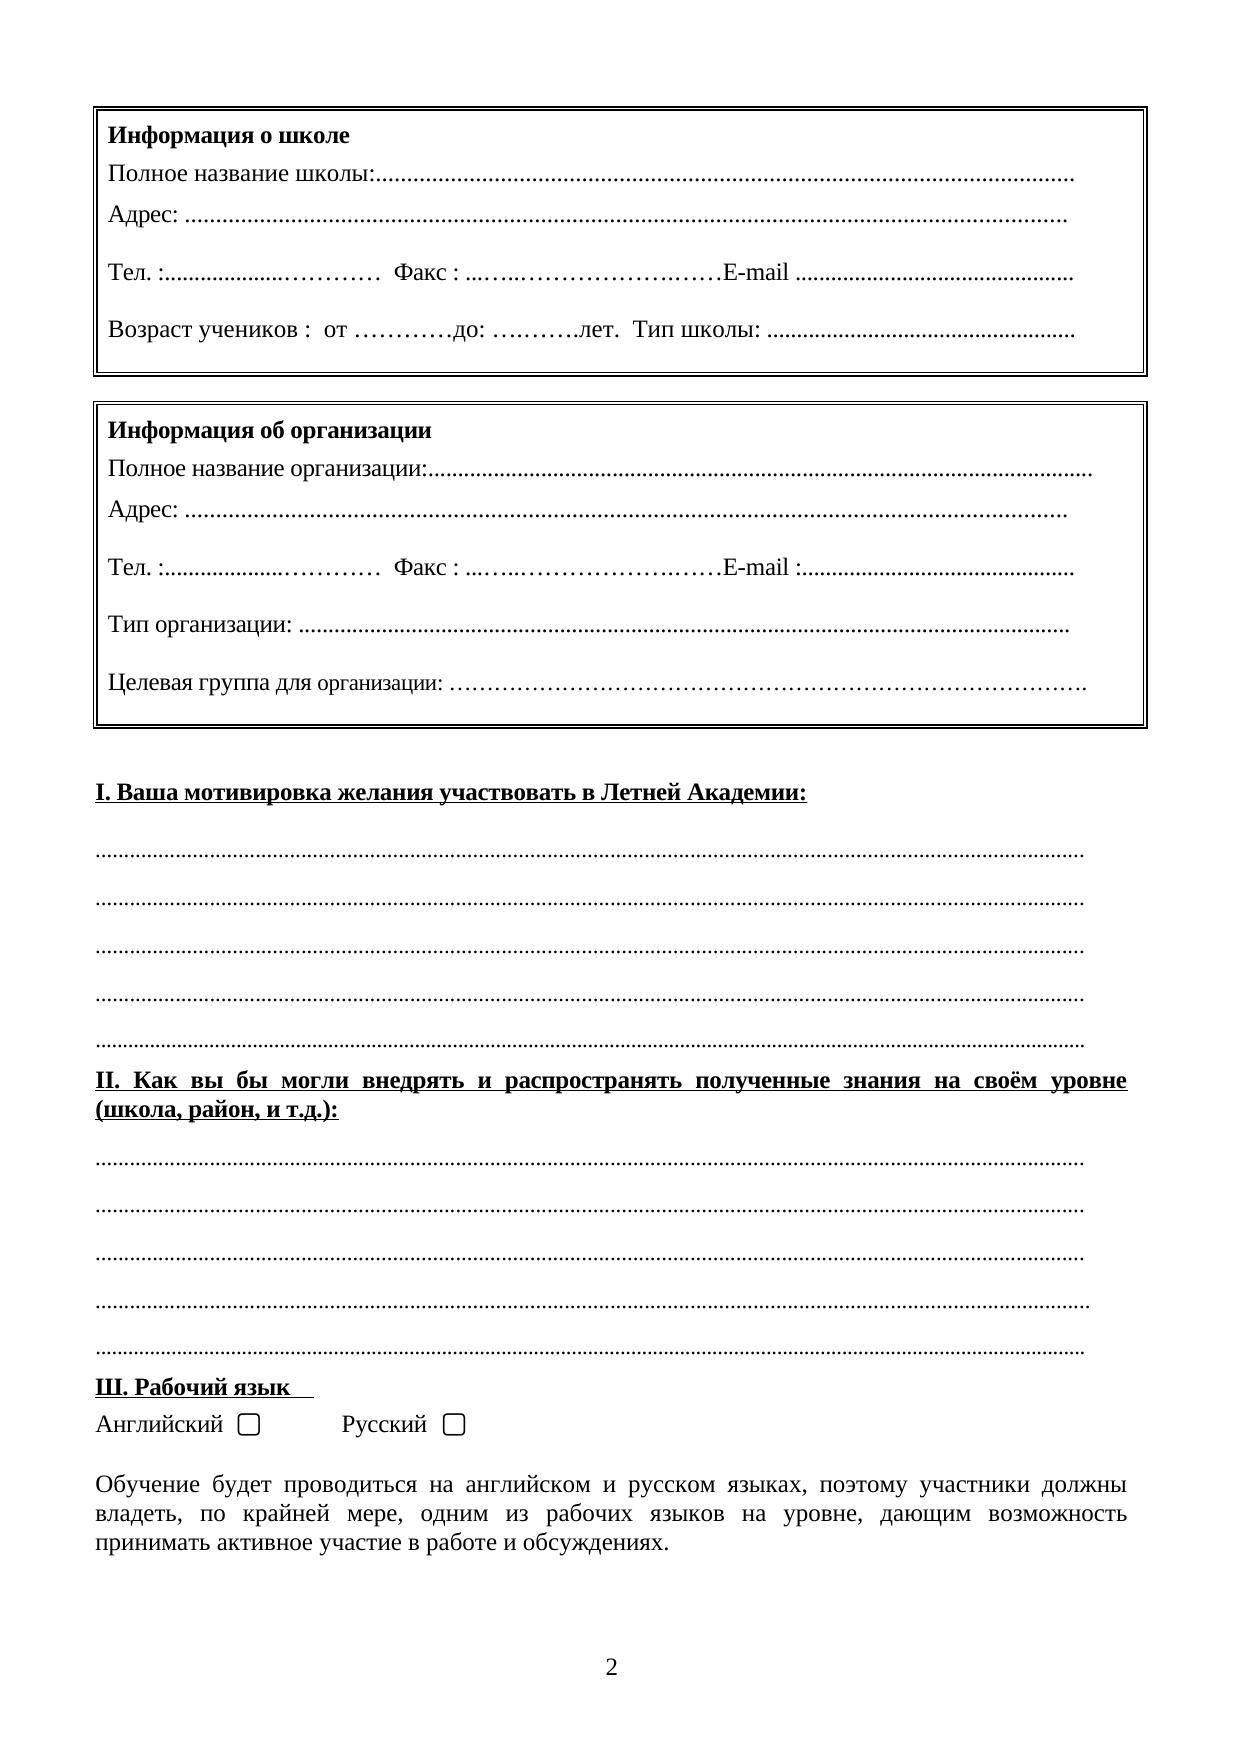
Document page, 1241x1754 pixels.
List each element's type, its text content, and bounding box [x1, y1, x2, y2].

text I. Ваша мотивировка желания участвовать в Летней Академии: [95, 777, 1128, 806]
table_header Информация о школе Полное название школы:................................................................................................................ Адрес: Тел. :....................………… Факс : ...…..……………….……E-mail ............................................... Возраст учеников : от …………до: ….…….лет. Тип школы: .................................................... [98, 111, 1143, 372]
text ....................................................................................................................................................................................... [95, 1333, 1128, 1359]
subtitle Ш. Рабочий язык [95, 1372, 1128, 1401]
table_header Информация об организации Полное название организации:................................................................................................................ Адрес: Тел. :....................………… Факс : ...…..……………….……E-mail :.............................................. Тип организации: .................................................................................................................................. Целевая группа для организации: …………………………………………………………………………. [98, 405, 1143, 724]
subtitle Обучение будет проводиться на английском и русском языках, поэтому участники должны владеть, по крайней мере, одним из рабочих языков на уровне, дающим возможность принимать активное участие в работе и обсуждениях. [95, 1469, 1128, 1556]
text ....................................................................................................................................................................................... [95, 1026, 1128, 1052]
text II. Как вы бы могли внедрять и распространять полученные знания на своём уровне (школа, район, и т.д.): [95, 1065, 1128, 1090]
text II. Как вы бы могли внедрять и распространять полученные знания на своём уровне (школа, район, и т.д.): [95, 1091, 1128, 1122]
subtitle Английский ▢ Русский ▢ [95, 1401, 1128, 1441]
